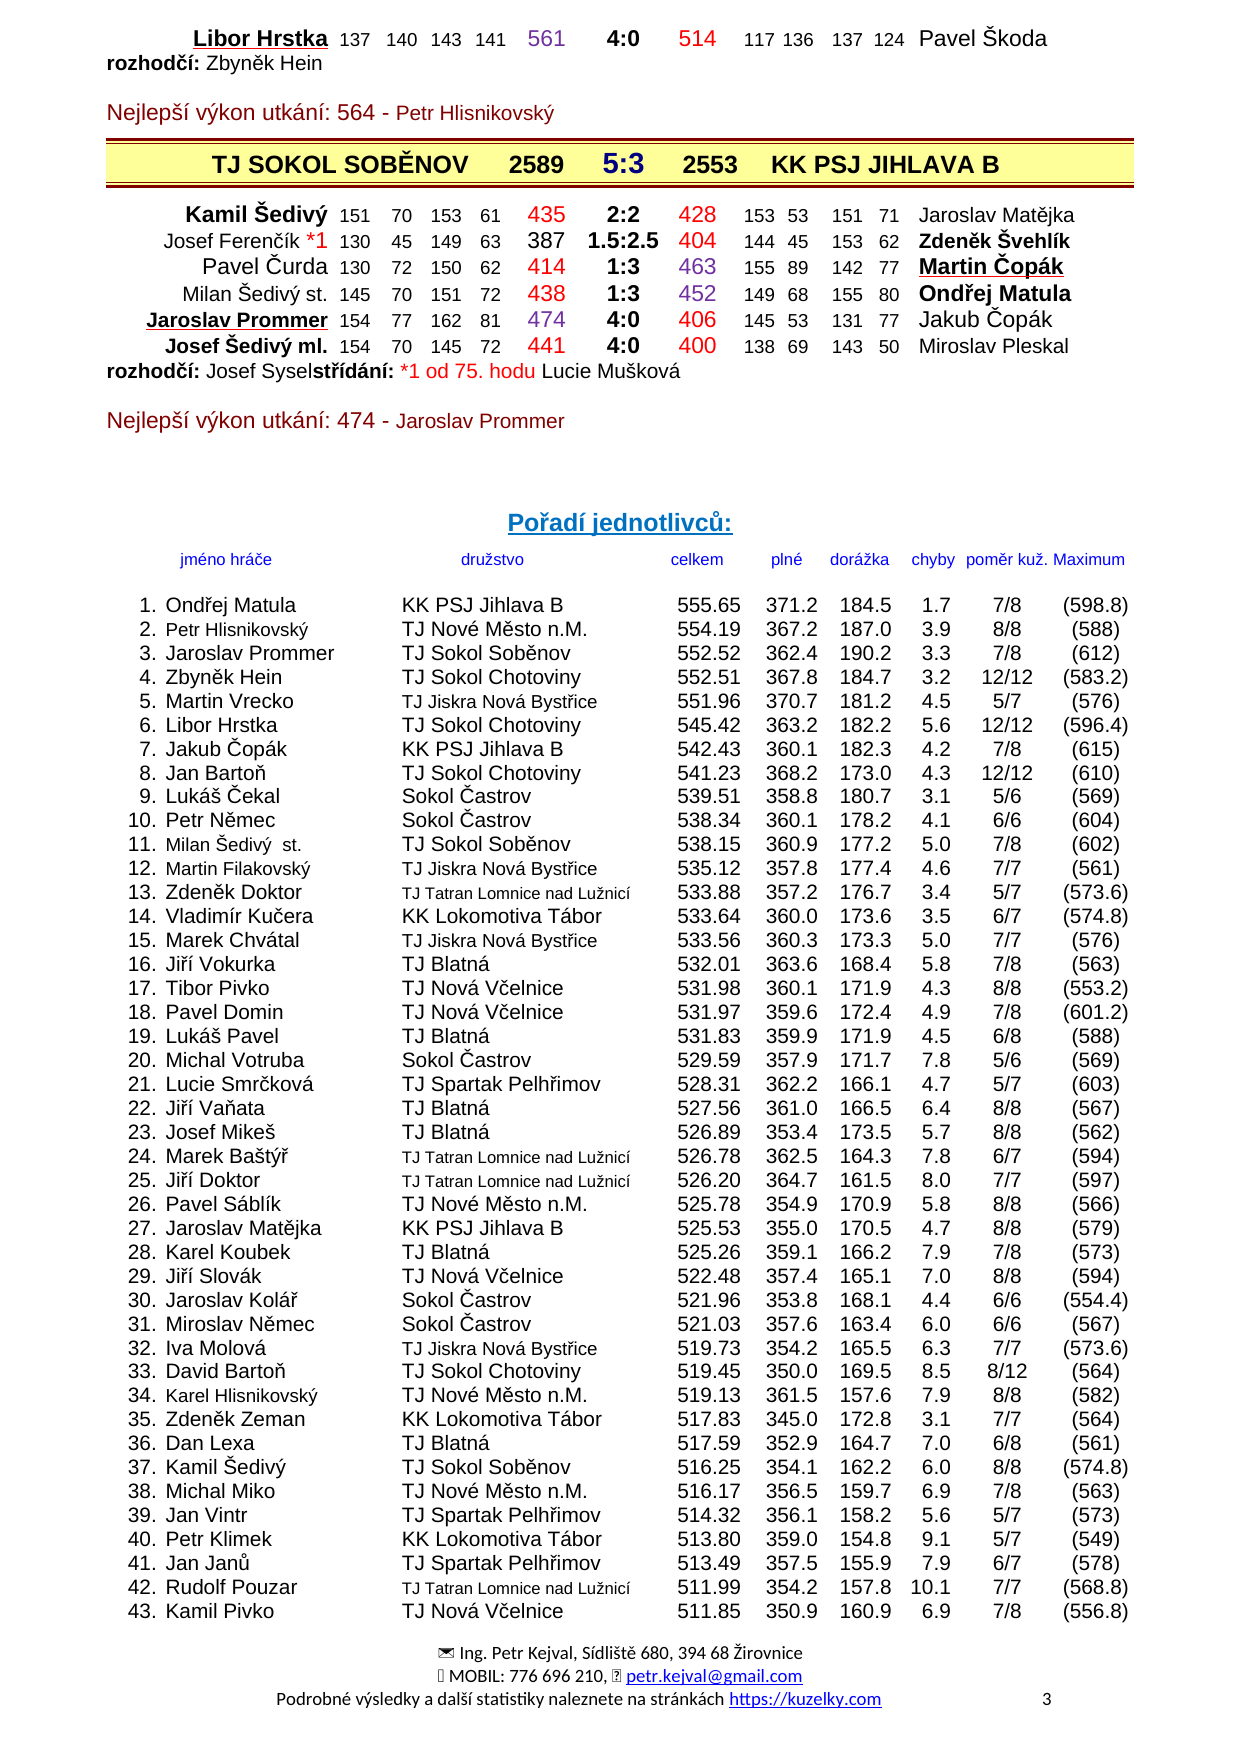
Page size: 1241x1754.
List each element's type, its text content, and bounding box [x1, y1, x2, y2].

text 27. Jaroslav Matějka KK PSJ Jihlava B 525.53 355.0 170.5 4.7 8/8 (579) [106, 1216, 1134, 1239]
text 19. Lukáš Pavel TJ Blatná 531.83 359.9 171.9 4.5 6/8 (588) [106, 1024, 1134, 1048]
text 31. Miroslav Němec Sokol Častrov 521.03 357.6 163.4 6.0 6/6 (567) [106, 1311, 1134, 1335]
text Pořadí jednotlivců: [94, 508, 1145, 537]
text Pavel Čurda 130 72 150 62 414 1:3 463 155 89 142 77 Martin Čopák [106, 253, 1134, 280]
text 5. Martin Vrecko TJ Jiskra Nová Bystřice 551.96 370.7 181.2 4.5 5/7 (576) [106, 688, 1134, 712]
text 32. Iva Molová TJ Jiskra Nová Bystřice 519.73 354.2 165.5 6.3 7/7 (573.6) [106, 1335, 1134, 1359]
text 30. Jaroslav Kolář Sokol Častrov 521.96 353.8 168.1 4.4 6/6 (554.4) [106, 1287, 1134, 1311]
text 33. David Bartoň TJ Sokol Chotoviny 519.45 350.0 169.5 8.5 8/12 (564) [106, 1359, 1134, 1383]
text 14. Vladimír Kučera KK Lokomotiva Tábor 533.64 360.0 173.6 3.5 6/7 (574.8) [106, 904, 1134, 928]
text 39. Jan Vintr TJ Spartak Pelhřimov 514.32 356.1 158.2 5.6 5/7 (573) [106, 1503, 1134, 1527]
text 38. Michal Miko TJ Nové Město n.M. 516.17 356.5 159.7 6.9 7/8 (563) [106, 1479, 1134, 1503]
text rozhodčí: Zbyněk Hein [106, 51, 1134, 75]
text Nejlepší výkon utkání: 564 - Petr Hlisnikovský [106, 99, 1134, 125]
text Nejlepší výkon utkání: 474 - Jaroslav Prommer [106, 407, 1134, 433]
text 7. Jakub Čopák KK PSJ Jihlava B 542.43 360.1 182.3 4.2 7/8 (615) [106, 736, 1134, 760]
text 11. Milan Šedivý st. TJ Sokol Soběnov 538.15 360.9 177.2 5.0 7/8 (602) [106, 832, 1134, 856]
text 42. Rudolf Pouzar TJ Tatran Lomnice nad Lužnicí 511.99 354.2 157.8 10.1 7/7 (568.8) [106, 1575, 1134, 1599]
text jméno hráče družstvo celkem plné dorážka chyby poměr kuž. Maximum [106, 549, 1134, 569]
text 26. Pavel Sáblík TJ Nové Město n.M. 525.78 354.9 170.9 5.8 8/8 (566) [106, 1192, 1134, 1216]
text 18. Pavel Domin TJ Nová Včelnice 531.97 359.6 172.4 4.9 7/8 (601.2) [106, 1000, 1134, 1024]
text 29. Jiří Slovák TJ Nová Včelnice 522.48 357.4 165.1 7.0 8/8 (594) [106, 1263, 1134, 1287]
text 20. Michal Votruba Sokol Častrov 529.59 357.9 171.7 7.8 5/6 (569) [106, 1048, 1134, 1072]
text 21. Lucie Smrčková TJ Spartak Pelhřimov 528.31 362.2 166.1 4.7 5/7 (603) [106, 1072, 1134, 1096]
text Milan Šedivý st. 145 70 151 72 438 1:3 452 149 68 155 80 Ondřej Matula [106, 280, 1134, 306]
text 24. Marek Baštýř TJ Tatran Lomnice nad Lužnicí 526.78 362.5 164.3 7.8 6/7 (594) [106, 1144, 1134, 1168]
text 34. Karel Hlisnikovský TJ Nové Město n.M. 519.13 361.5 157.6 7.9 8/8 (582) [106, 1383, 1134, 1407]
text 3. Jaroslav Prommer TJ Sokol Soběnov 552.52 362.4 190.2 3.3 7/8 (612) [106, 641, 1134, 664]
text Kamil Šedivý 151 70 153 61 435 2:2 428 153 53 151 71 Jaroslav Matějka [106, 201, 1134, 227]
text 36. Dan Lexa TJ Blatná 517.59 352.9 164.7 7.0 6/8 (561) [106, 1431, 1134, 1455]
text 12. Martin Filakovský TJ Jiskra Nová Bystřice 535.12 357.8 177.4 4.6 7/7 (561) [106, 856, 1134, 880]
text 9. Lukáš Čekal Sokol Častrov 539.51 358.8 180.7 3.1 5/6 (569) [106, 784, 1134, 808]
text 13. Zdeněk Doktor TJ Tatran Lomnice nad Lužnicí 533.88 357.2 176.7 3.4 5/7 (573.6) [106, 880, 1134, 904]
text 17. Tibor Pivko TJ Nová Včelnice 531.98 360.1 171.9 4.3 8/8 (553.2) [106, 976, 1134, 1000]
text 43. Kamil Pivko TJ Nová Včelnice 511.85 350.9 160.9 6.9 7/8 (556.8) [106, 1599, 1134, 1623]
text TJ Sokol Soběnov 2589 5:3 2553 KK PSJ Jihlava B [106, 144, 1134, 182]
text 6. Libor Hrstka TJ Sokol Chotoviny 545.42 363.2 182.2 5.6 12/12 (596.4) [106, 712, 1134, 736]
text 40. Petr Klimek KK Lokomotiva Tábor 513.80 359.0 154.8 9.1 5/7 (549) [106, 1527, 1134, 1551]
text 16. Jiří Vokurka TJ Blatná 532.01 363.6 168.4 5.8 7/8 (563) [106, 952, 1134, 976]
text 25. Jiří Doktor TJ Tatran Lomnice nad Lužnicí 526.20 364.7 161.5 8.0 7/7 (597) [106, 1168, 1134, 1192]
text Libor Hrstka 137 140 143 141 561 4:0 514 117 136 137 124 Pavel Škoda [106, 25, 1134, 51]
text Josef Ferenčík *1 130 45 149 63 387 1.5:2.5 404 144 45 153 62 Zdeněk Švehlík [106, 227, 1134, 253]
text Jaroslav Prommer 154 77 162 81 474 4:0 406 145 53 131 77 Jakub Čopák [106, 306, 1134, 332]
text 15. Marek Chvátal TJ Jiskra Nová Bystřice 533.56 360.3 173.3 5.0 7/7 (576) [106, 928, 1134, 952]
text 23. Josef Mikeš TJ Blatná 526.89 353.4 173.5 5.7 8/8 (562) [106, 1120, 1134, 1144]
text 1. Ondřej Matula KK PSJ Jihlava B 555.65 371.2 184.5 1.7 7/8 (598.8) [106, 593, 1134, 617]
text 37. Kamil Šedivý TJ Sokol Soběnov 516.25 354.1 162.2 6.0 8/8 (574.8) [106, 1455, 1134, 1479]
text 35. Zdeněk Zeman KK Lokomotiva Tábor 517.83 345.0 172.8 3.1 7/7 (564) [106, 1407, 1134, 1431]
text 22. Jiří Vaňata TJ Blatná 527.56 361.0 166.5 6.4 8/8 (567) [106, 1096, 1134, 1120]
text 8. Jan Bartoň TJ Sokol Chotoviny 541.23 368.2 173.0 4.3 12/12 (610) [106, 760, 1134, 784]
text 10. Petr Němec Sokol Častrov 538.34 360.1 178.2 4.1 6/6 (604) [106, 808, 1134, 832]
text 4. Zbyněk Hein TJ Sokol Chotoviny 552.51 367.8 184.7 3.2 12/12 (583.2) [106, 664, 1134, 688]
text rozhodčí: Josef Syselstřídání: *1 od 75. hodu Lucie Mušková [106, 359, 1134, 383]
text Josef Šedivý ml. 154 70 145 72 441 4:0 400 138 69 143 50 Miroslav Pleskal [106, 332, 1134, 359]
text 28. Karel Koubek TJ Blatná 525.26 359.1 166.2 7.9 7/8 (573) [106, 1239, 1134, 1263]
text 41. Jan Janů TJ Spartak Pelhřimov 513.49 357.5 155.9 7.9 6/7 (578) [106, 1551, 1134, 1575]
text 2. Petr Hlisnikovský TJ Nové Město n.M. 554.19 367.2 187.0 3.9 8/8 (588) [106, 617, 1134, 641]
